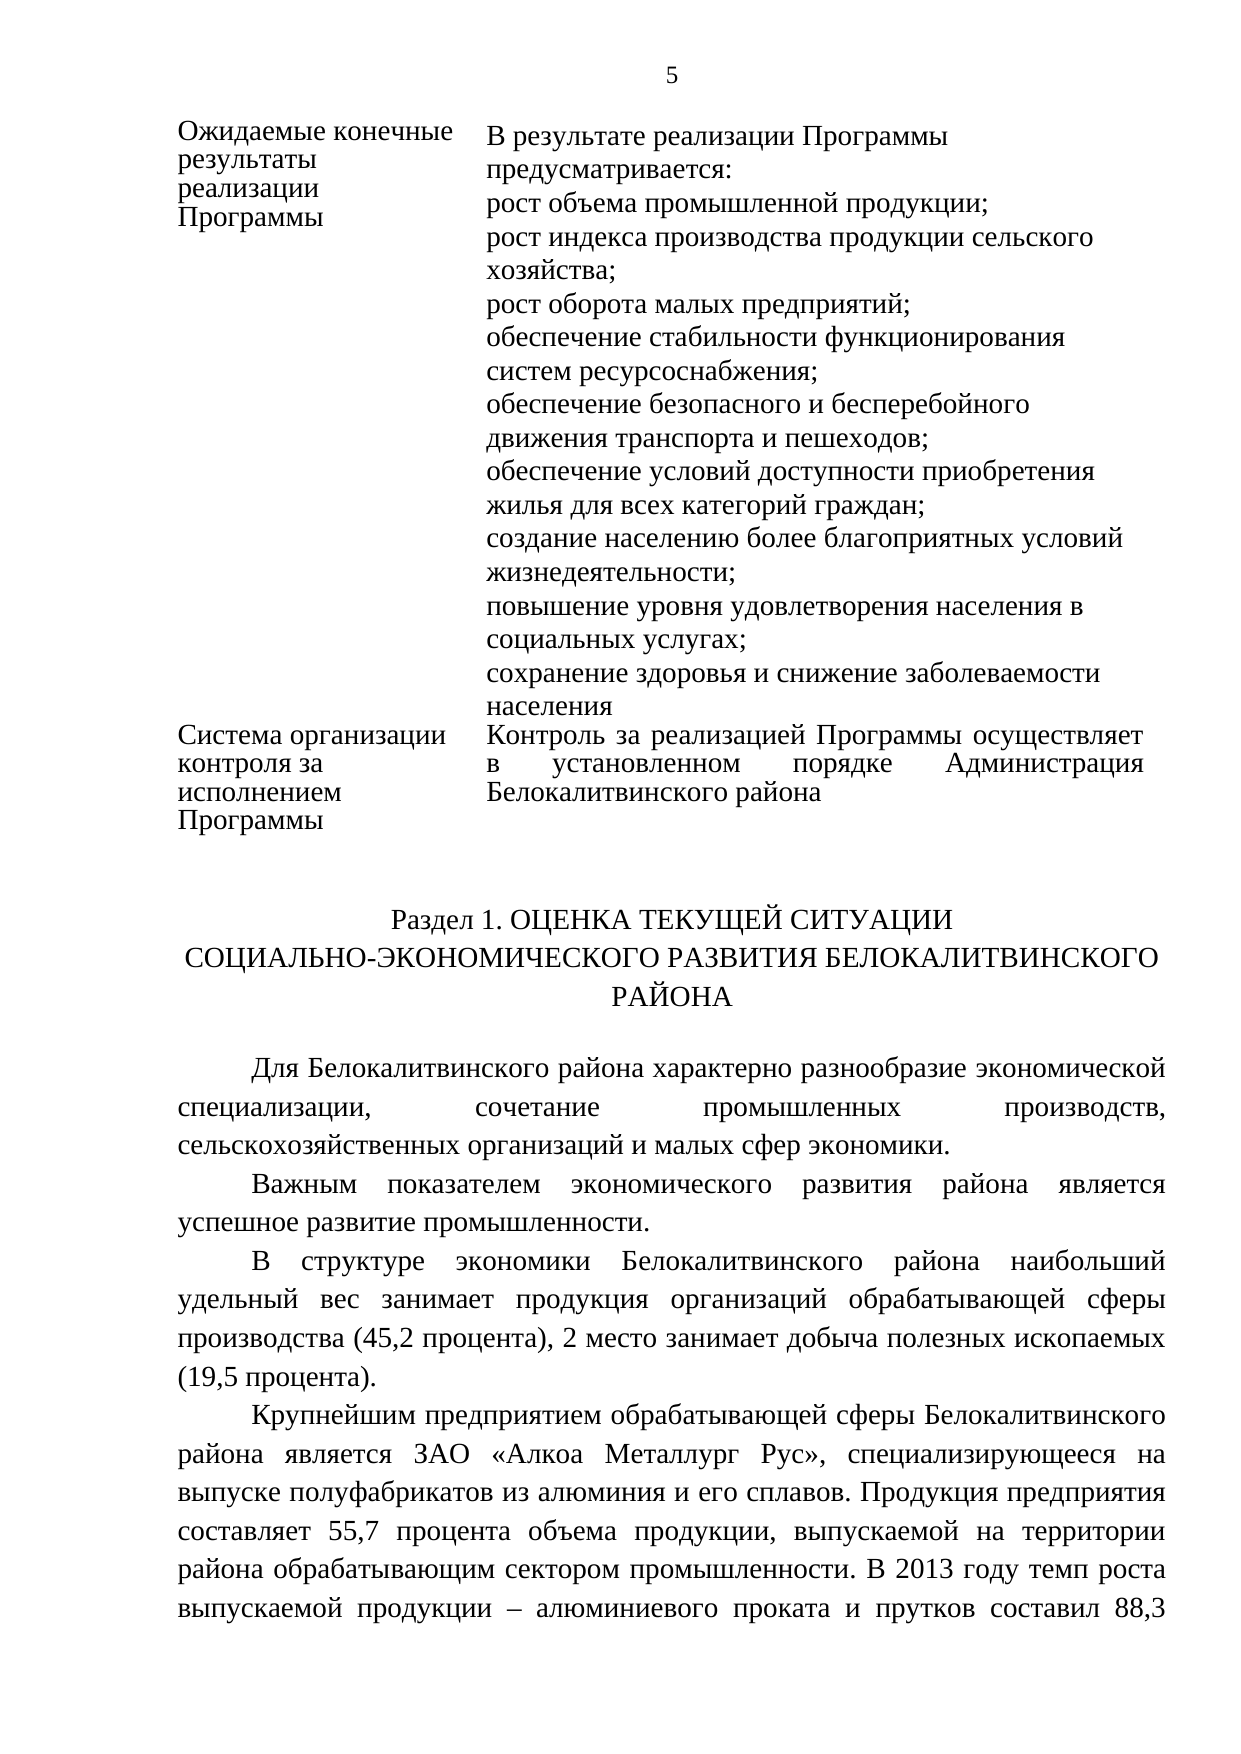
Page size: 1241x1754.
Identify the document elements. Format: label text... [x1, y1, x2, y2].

text В структуре экономики Белокалитвинского района наибольший удельный вес занимает продукция организаций обрабатывающей сферы производства (45,2 процента), 2 место занимает добыча полезных ископаемых (19,5 процента). [177, 1243, 1167, 1392]
table_cell В результате реализации Программы предусматривается: рост объема промышленной продукции; рост индекса производства продукции сельского хозяйства; рост оборота малых предприятий; обеспечение стабильности функционирования систем ресурсоснабжения; обеспечение безопасного и бесперебойного движения транспорта и пешеходов; обеспечение условий доступности приобретения жилья для всех категорий граждан; создание населению более благоприятных условий жизнедеятельности; повышение уровня удовлетворения населения в социальных услугах; сохранение здоровья и снижение заболеваемости населения [475, 118, 1155, 722]
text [177, 1397, 1167, 1623]
table_cell Система организации контроля за исполнением Программы [166, 722, 475, 844]
text Раздел 1. ОЦЕНКА ТЕКУЩЕЙ СИТУАЦИИ [177, 902, 1167, 935]
table_cell Контроль за реализацией Программы осуществляет в установленном порядке Администрация Белокалитвинского района [475, 722, 1155, 844]
table_cell Ожидаемые конечные результаты реализации Программы [166, 118, 475, 722]
text Для Белокалитвинского района характерно разнообразие экономической специализации, сочетание промышленных производств, сельскохозяйственных организаций и малых сфер экономики. [177, 1050, 1167, 1161]
text Важным показателем экономического развития района является успешное развитие промышленности. [177, 1166, 1167, 1238]
text СОЦИАЛЬНО-ЭКОНОМИЧЕСКОГО РАЗВИТИЯ БЕЛОКАЛИТВИНСКОГО РАЙОНА [177, 940, 1167, 1012]
